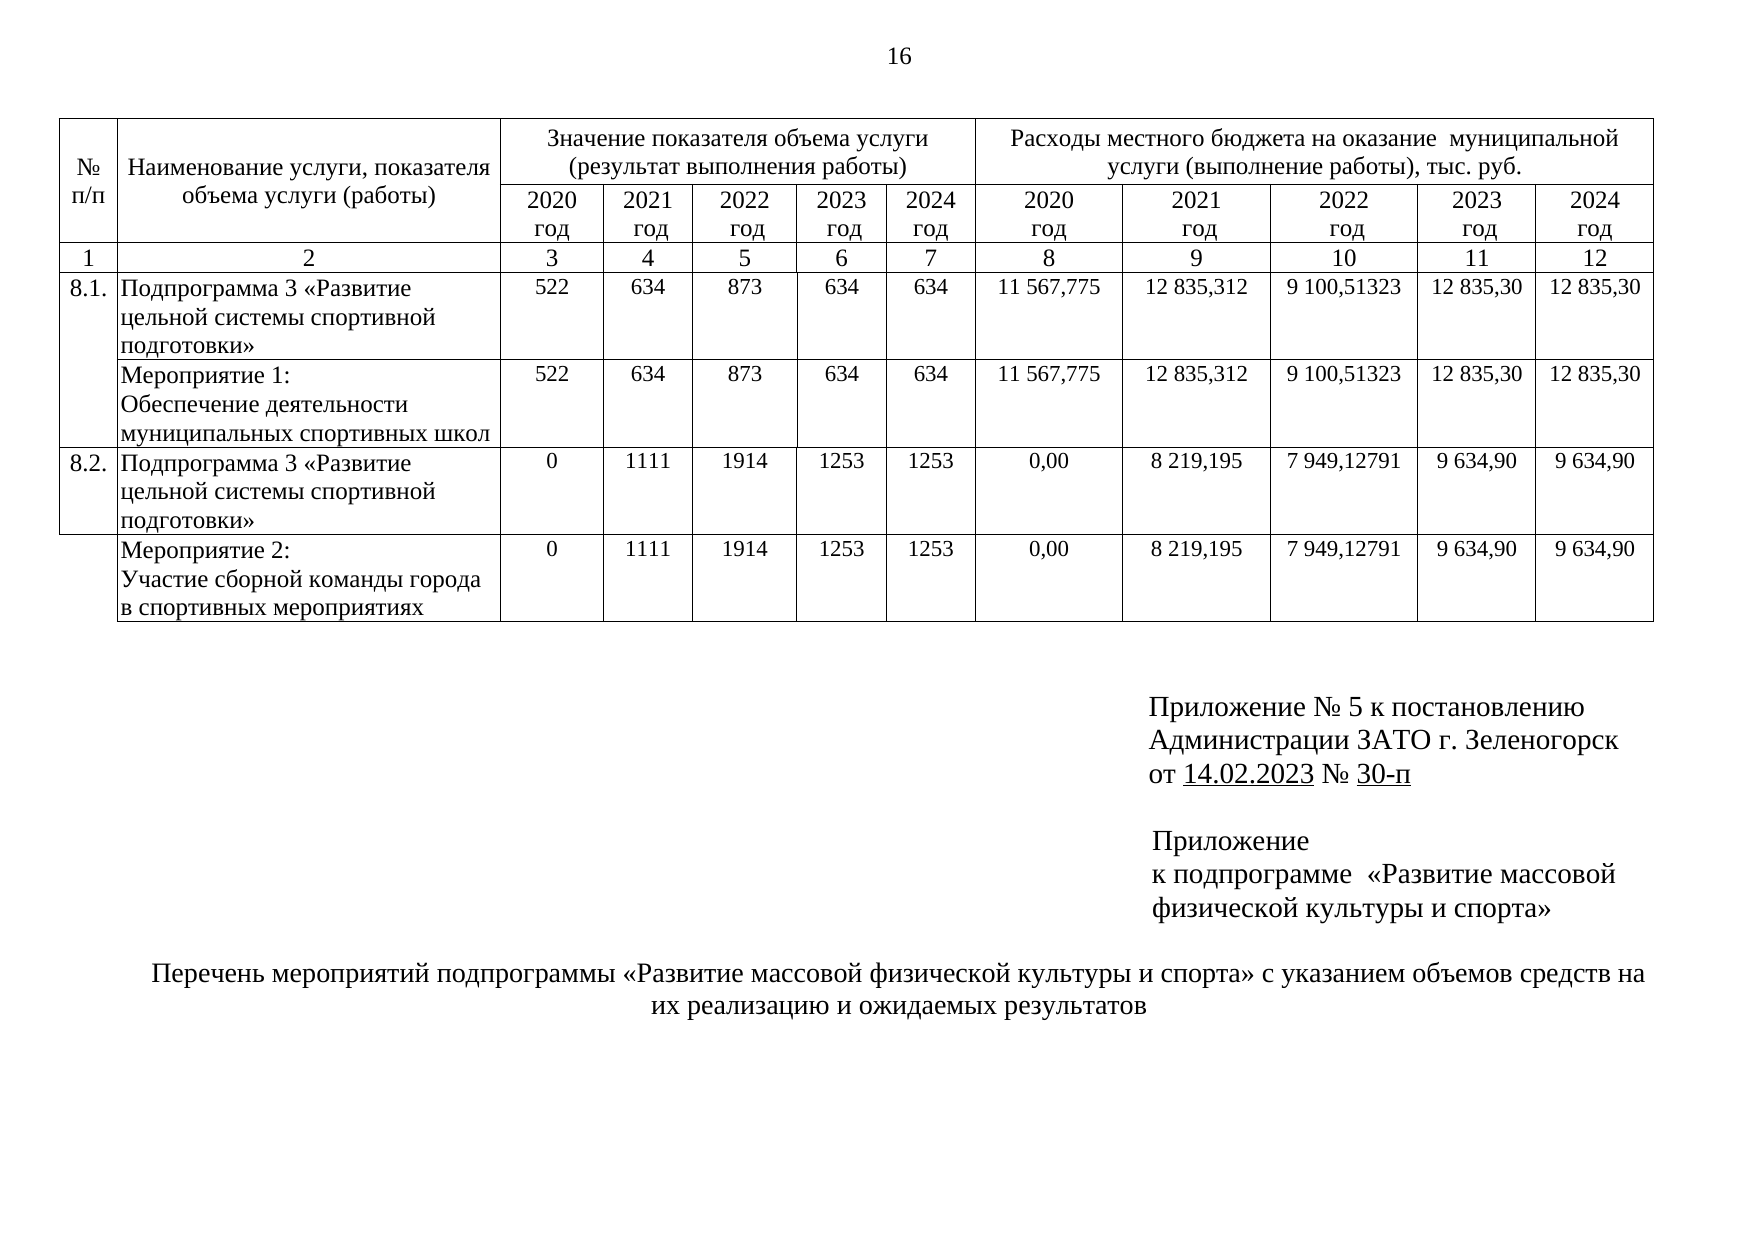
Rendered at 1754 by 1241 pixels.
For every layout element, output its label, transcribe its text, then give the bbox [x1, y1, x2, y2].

table_cell 1253 [797, 535, 886, 621]
table_cell 1111 [604, 448, 692, 534]
table_cell 634 [887, 360, 975, 447]
table_cell 5 [693, 243, 796, 272]
table_cell 12 835,30 [1536, 360, 1653, 447]
text к подпрограмме «Развитие массовой [133, 856, 1665, 890]
table_cell 2022 год [1271, 185, 1417, 242]
table_cell 2024 год [887, 185, 975, 242]
table_cell 12 835,30 [1536, 273, 1653, 359]
table_header Значение показателя объема услуги (результат выполнения работы) [501, 119, 975, 184]
table_cell 9 [1123, 243, 1270, 272]
table_cell 2020 год [976, 185, 1122, 242]
table_cell 522 [501, 273, 603, 359]
table_cell 1 [60, 243, 117, 272]
table_cell 2 [118, 243, 500, 272]
table_cell 2022 год [693, 185, 796, 242]
text Приложение [133, 823, 1665, 856]
table_cell 9 634,90 [1536, 535, 1653, 621]
table_cell 12 835,312 [1123, 360, 1270, 447]
table_cell 634 [798, 360, 886, 447]
table_cell 2023 год [797, 185, 886, 242]
table_cell 0 [501, 448, 603, 534]
table_cell 634 [604, 360, 692, 447]
table_cell 12 [1536, 243, 1653, 272]
table_cell 8 [976, 243, 1122, 272]
table_cell 0,00 [976, 535, 1122, 621]
table_cell 2020 год [501, 185, 603, 242]
table_cell 0,00 [976, 448, 1122, 534]
table_cell 1253 [887, 448, 975, 534]
table_cell 2024 год [1536, 185, 1653, 242]
table_cell 7 949,12791 [1271, 448, 1417, 534]
table_cell 3 [501, 243, 603, 272]
table_header Приложение № 5 к постановлению Администрации ЗАТО г. Зеленогорск от 14.02.2023 № 30-п [1137, 689, 1662, 823]
table_cell 634 [604, 273, 692, 359]
table_cell 10 [1271, 243, 1417, 272]
table_cell 634 [887, 273, 975, 359]
table_header Наименование услуги, показателя объема услуги (работы) [118, 119, 500, 242]
table_cell 4 [604, 243, 692, 272]
table_cell 634 [798, 273, 886, 359]
table_cell 9 634,90 [1418, 535, 1535, 621]
table_cell 1914 [693, 535, 796, 621]
table_cell 12 835,30 [1418, 273, 1535, 359]
table_cell 2023 год [1418, 185, 1535, 242]
table_cell 0 [501, 535, 603, 621]
table_cell 9 634,90 [1536, 448, 1653, 534]
table_cell 9 634,90 [1418, 448, 1535, 534]
table_cell 9 100,51323 [1271, 360, 1417, 447]
table_cell 1253 [887, 535, 975, 621]
table_header Расходы местного бюджета на оказание муниципальной услуги (выполнение работы), тыс. руб. [976, 119, 1653, 184]
table_cell Подпрограмма 3 «Развитие цельной системы спортивной подготовки» [118, 273, 500, 359]
table_cell 9 100,51323 [1271, 273, 1417, 359]
table_cell 11 567,775 [976, 360, 1122, 447]
table_cell 7 949,12791 [1271, 535, 1417, 621]
table_cell 7 [887, 243, 975, 272]
table_cell 12 835,30 [1418, 360, 1535, 447]
table_cell 1914 [693, 448, 796, 534]
table_cell 11 [1418, 243, 1535, 272]
table_cell Подпрограмма 3 «Развитие цельной системы спортивной подготовки» [118, 448, 500, 534]
table_cell 8 219,195 [1123, 448, 1270, 534]
table_cell 873 [693, 273, 797, 359]
table_cell 2021 год [1123, 185, 1270, 242]
table_cell 522 [501, 360, 603, 447]
table_cell 12 835,312 [1123, 273, 1270, 359]
table_cell 8.1. [60, 273, 117, 447]
table_header № п/п [60, 119, 117, 242]
text физической культуры и спорта» [133, 890, 1665, 923]
table_cell 1253 [797, 448, 886, 534]
table_cell Мероприятие 1: Обеспечение деятельности муниципальных спортивных школ [118, 360, 500, 447]
table_cell 1111 [604, 535, 692, 621]
table_cell Мероприятие 2: Участие сборной команды города в спортивных мероприятиях [118, 535, 500, 621]
text Перечень мероприятий подпрограммы «Развитие массовой физической культуры и спорта» с указанием объемов средств на их реализацию и ожидаемых результатов [133, 956, 1665, 1021]
table_cell 6 [797, 243, 886, 272]
table_cell 2021 год [604, 185, 692, 242]
table_cell 8 219,195 [1123, 535, 1270, 621]
table_cell 11 567,775 [976, 273, 1122, 359]
table_cell 873 [693, 360, 797, 447]
table_cell 8.2. [60, 448, 117, 534]
